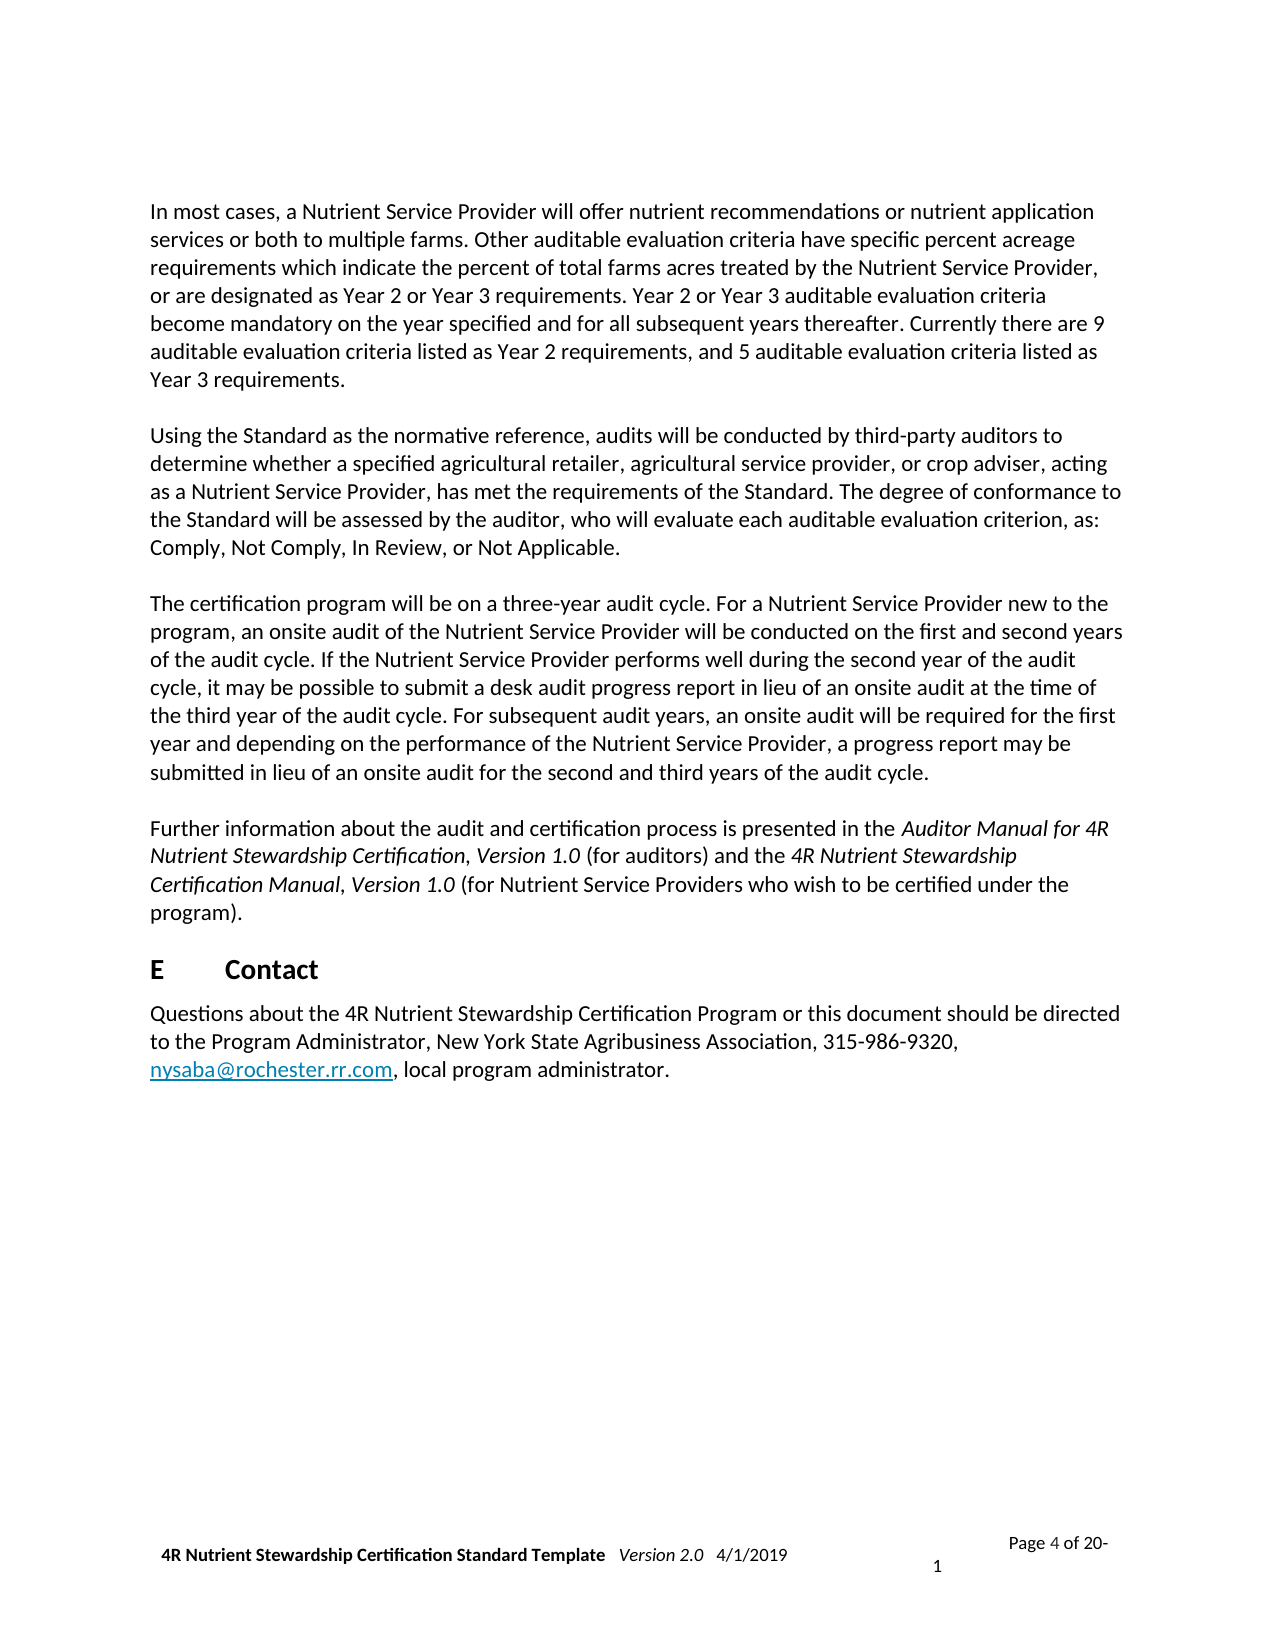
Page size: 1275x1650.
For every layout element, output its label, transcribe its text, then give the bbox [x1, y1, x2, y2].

text In most cases, a Nutrient Service Provider will offer nutrient recommendations or nutrient application services or both to multiple farms. Other auditable evaluation criteria have specific percent acreage requirements which indicate the percent of total farms acres treated by the Nutrient Service Provider, or are designated as Year 2 or Year 3 requirements. Year 2 or Year 3 auditable evaluation criteria become mandatory on the year specified and for all subsequent years thereafter. Currently there are 9 auditable evaluation criteria listed as Year 2 requirements, and 5 auditable evaluation criteria listed as Year 3 requirements. [150, 197, 1125, 393]
text Further information about the audit and certification process is presented in the Auditor Manual for 4R Nutrient Stewardship Certification, Version 1.0 (for auditors) and the 4R Nutrient Stewardship Certification Manual, Version 1.0 (for Nutrient Service Providers who wish to be certified under the program). [150, 814, 1125, 926]
text The certification program will be on a three-year audit cycle. For a Nutrient Service Provider new to the program, an onsite audit of the Nutrient Service Provider will be conducted on the first and second years of the audit cycle. If the Nutrient Service Provider performs well during the second year of the audit cycle, it may be possible to submit a desk audit progress report in lieu of an onsite audit at the time of the third year of the audit cycle. For subsequent audit years, an onsite audit will be required for the first year and depending on the performance of the Nutrient Service Provider, a progress report may be submitted in lieu of an onsite audit for the second and third years of the audit cycle. [150, 589, 1125, 786]
text Using the Standard as the normative reference, audits will be conducted by third-party auditors to determine whether a specified agricultural retailer, agricultural service provider, or crop adviser, acting as a Nutrient Service Provider, has met the requirements of the Standard. The degree of conformance to the Standard will be assessed by the auditor, who will evaluate each auditable evaluation criterion, as: Comply, Not Comply, In Review, or Not Applicable. [150, 421, 1125, 561]
text Questions about the 4R Nutrient Stewardship Certification Program or this document should be directed to the Program Administrator, New York State Agribusiness Association, 315-986-9320, nysaba@rochester.rr.com, local program administrator. [150, 999, 1125, 1083]
subtitle E Contact [150, 951, 1125, 986]
